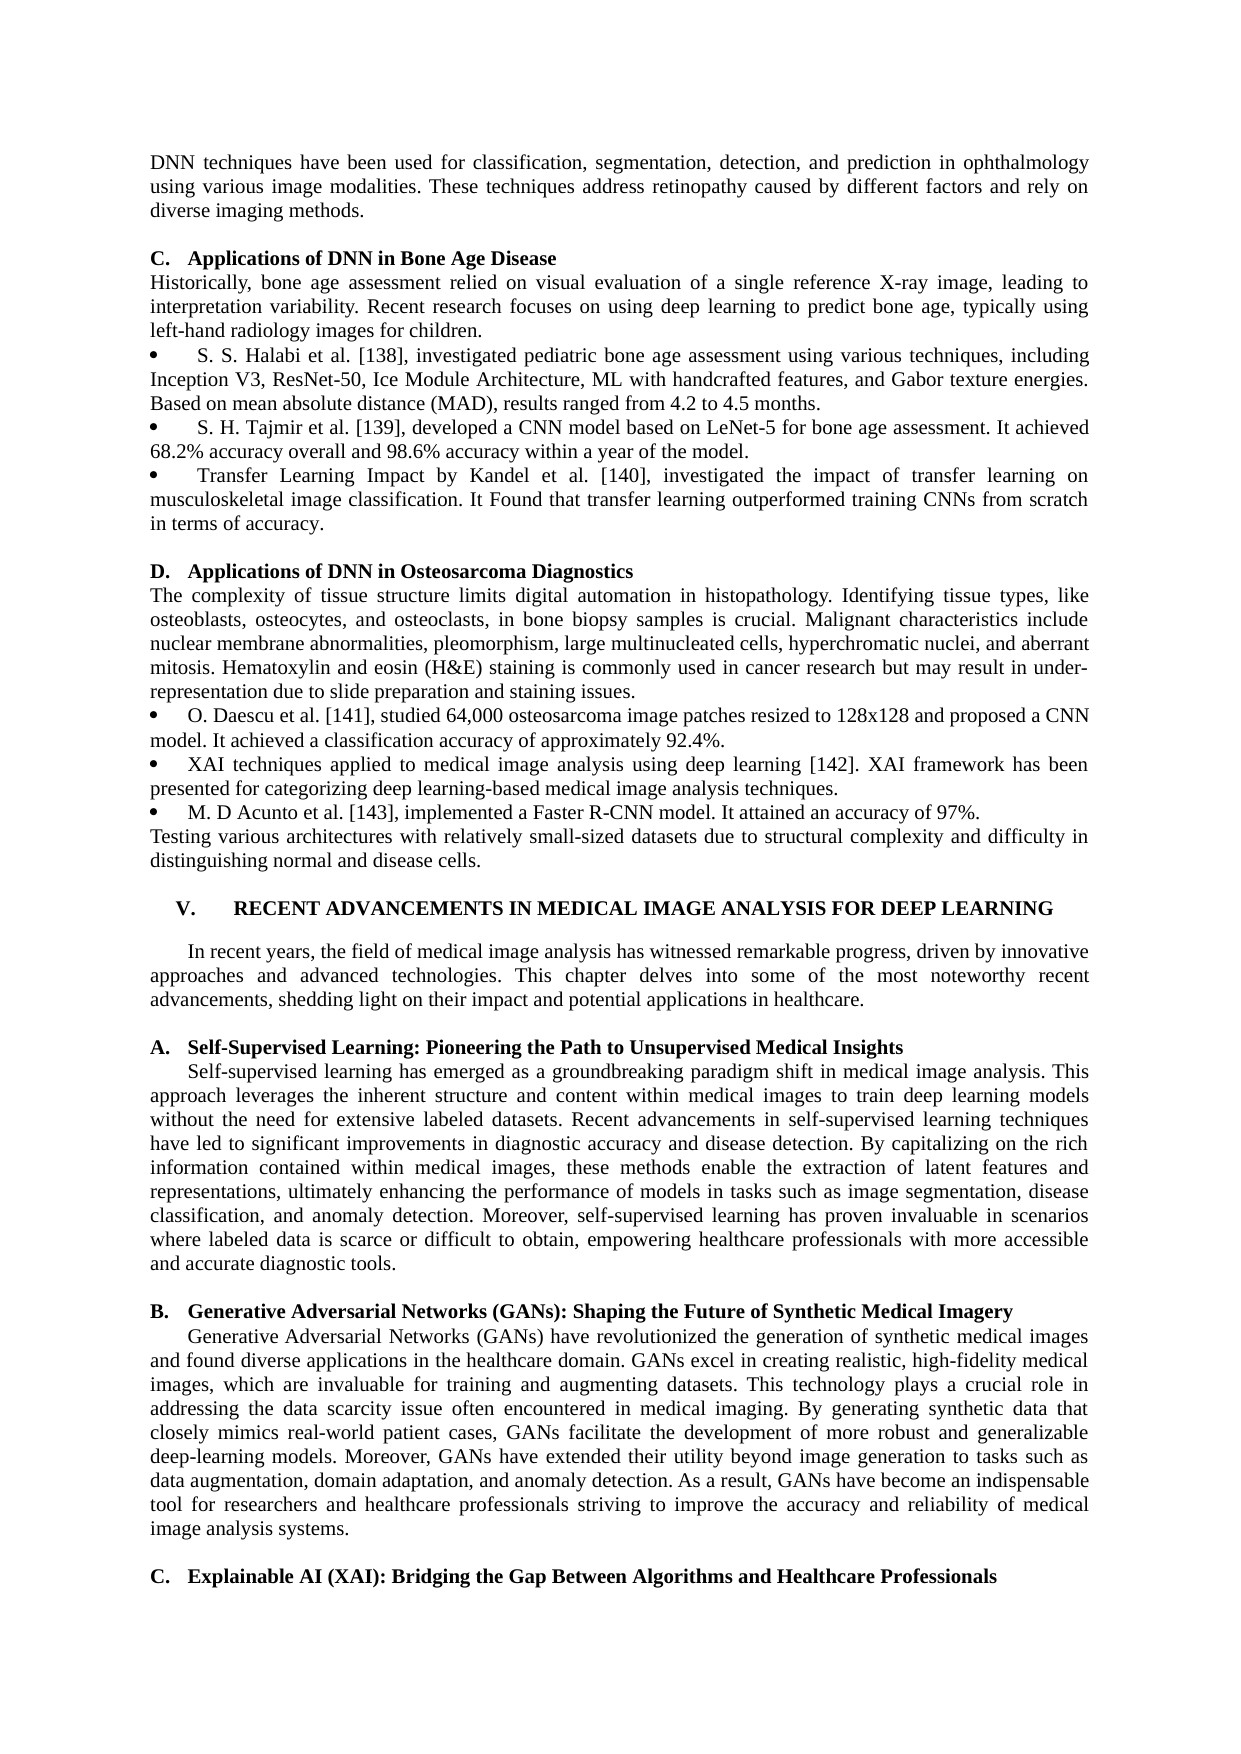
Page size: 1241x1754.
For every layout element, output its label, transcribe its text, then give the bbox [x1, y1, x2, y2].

list Transfer Learning Impact by Kandel et al. [140], investigated the impact of transfer learning on musculoskeletal image classification. It Found that transfer learning outperformed training CNNs from scratch in terms of accuracy. [150, 463, 1090, 535]
text Testing various architectures with relatively small-sized datasets due to structural complexity and difficulty in distinguishing normal and disease cells. [150, 824, 1090, 872]
text DNN techniques have been used for classification, segmentation, detection, and prediction in ophthalmology using various image modalities. These techniques address retinopathy caused by different factors and rely on diverse imaging methods. [150, 150, 1090, 222]
list RECENT ADVANCEMENTS IN MEDICAL IMAGE ANALYSIS FOR DEEP LEARNING [159, 896, 1090, 920]
text Generative Adversarial Networks (GANs) have revolutionized the generation of synthetic medical images and found diverse applications in the healthcare domain. GANs excel in creating realistic, high-fidelity medical images, which are invaluable for training and augmenting datasets. This technology plays a crucial role in addressing the data scarcity issue often encountered in medical imaging. By generating synthetic data that closely mimics real-world patient cases, GANs facilitate the development of more robust and generalizable deep-learning models. Moreover, GANs have extended their utility beyond image generation to tasks such as data augmentation, domain adaptation, and anomaly detection. As a result, GANs have become an indispensable tool for researchers and healthcare professionals striving to improve the accuracy and reliability of medical image analysis systems. [150, 1323, 1090, 1540]
list Self-Supervised Learning: Pioneering the Path to Unsupervised Medical Insights [150, 1035, 1090, 1059]
text Self-supervised learning has emerged as a groundbreaking paradigm shift in medical image analysis. This approach leverages the inherent structure and content within medical images to train deep learning models without the need for extensive labeled datasets. Recent advancements in self-supervised learning techniques have led to significant improvements in diagnostic accuracy and disease detection. By capitalizing on the rich information contained within medical images, these methods enable the extraction of latent features and representations, ultimately enhancing the performance of models in tasks such as image segmentation, disease classification, and anomaly detection. Moreover, self-supervised learning has proven invaluable in scenarios where labeled data is scarce or difficult to obtain, empowering healthcare professionals with more accessible and accurate diagnostic tools. [150, 1059, 1090, 1275]
list O. Daescu et al. [141], studied 64,000 osteosarcoma image patches resized to 128x128 and proposed a CNN model. It achieved a classification accuracy of approximately 92.4%. [150, 703, 1090, 752]
list Generative Adversarial Networks (GANs): Shaping the Future of Synthetic Medical Imagery [150, 1299, 1090, 1323]
text The complexity of tissue structure limits digital automation in histopathology. Identifying tissue types, like osteoblasts, osteocytes, and osteoclasts, in bone biopsy samples is crucial. Malignant characteristics include nuclear membrane abnormalities, pleomorphism, large multinucleated cells, hyperchromatic nuclei, and aberrant mitosis. Hematoxylin and eosin (H&E) staining is commonly used in cancer research but may result in under-representation due to slide preparation and staining issues. [150, 583, 1090, 703]
text In recent years, the field of medical image analysis has witnessed remarkable progress, driven by innovative approaches and advanced technologies. This chapter delves into some of the most noteworthy recent advancements, shedding light on their impact and potential applications in healthcare. [150, 938, 1090, 1011]
list S. S. Halabi et al. [138], investigated pediatric bone age assessment using various techniques, including Inception V3, ResNet-50, Ice Module Architecture, ML with handcrafted features, and Gabor texture energies. Based on mean absolute distance (MAD), results ranged from 4.2 to 4.5 months. [150, 342, 1090, 415]
list XAI techniques applied to medical image analysis using deep learning [142]. XAI framework has been presented for categorizing deep learning-based medical image analysis techniques. [150, 752, 1090, 800]
list S. H. Tajmir et al. [139], developed a CNN model based on LeNet-5 for bone age assessment. It achieved 68.2% accuracy overall and 98.6% accuracy within a year of the model. [150, 415, 1090, 463]
text Historically, bone age assessment relied on visual evaluation of a single reference X-ray image, leading to interpretation variability. Recent research focuses on using deep learning to predict bone age, typically using left-hand radiology images for children. [150, 270, 1090, 342]
list Applications of DNN in Osteosarcoma Diagnostics [150, 559, 1090, 583]
list Explainable AI (XAI): Bridging the Gap Between Algorithms and Healthcare Professionals [150, 1564, 1090, 1588]
list Applications of DNN in Bone Age Disease [150, 246, 1090, 270]
list M. D Acunto et al. [143], implemented a Faster R-CNN model. It attained an accuracy of 97%. [150, 800, 1090, 824]
